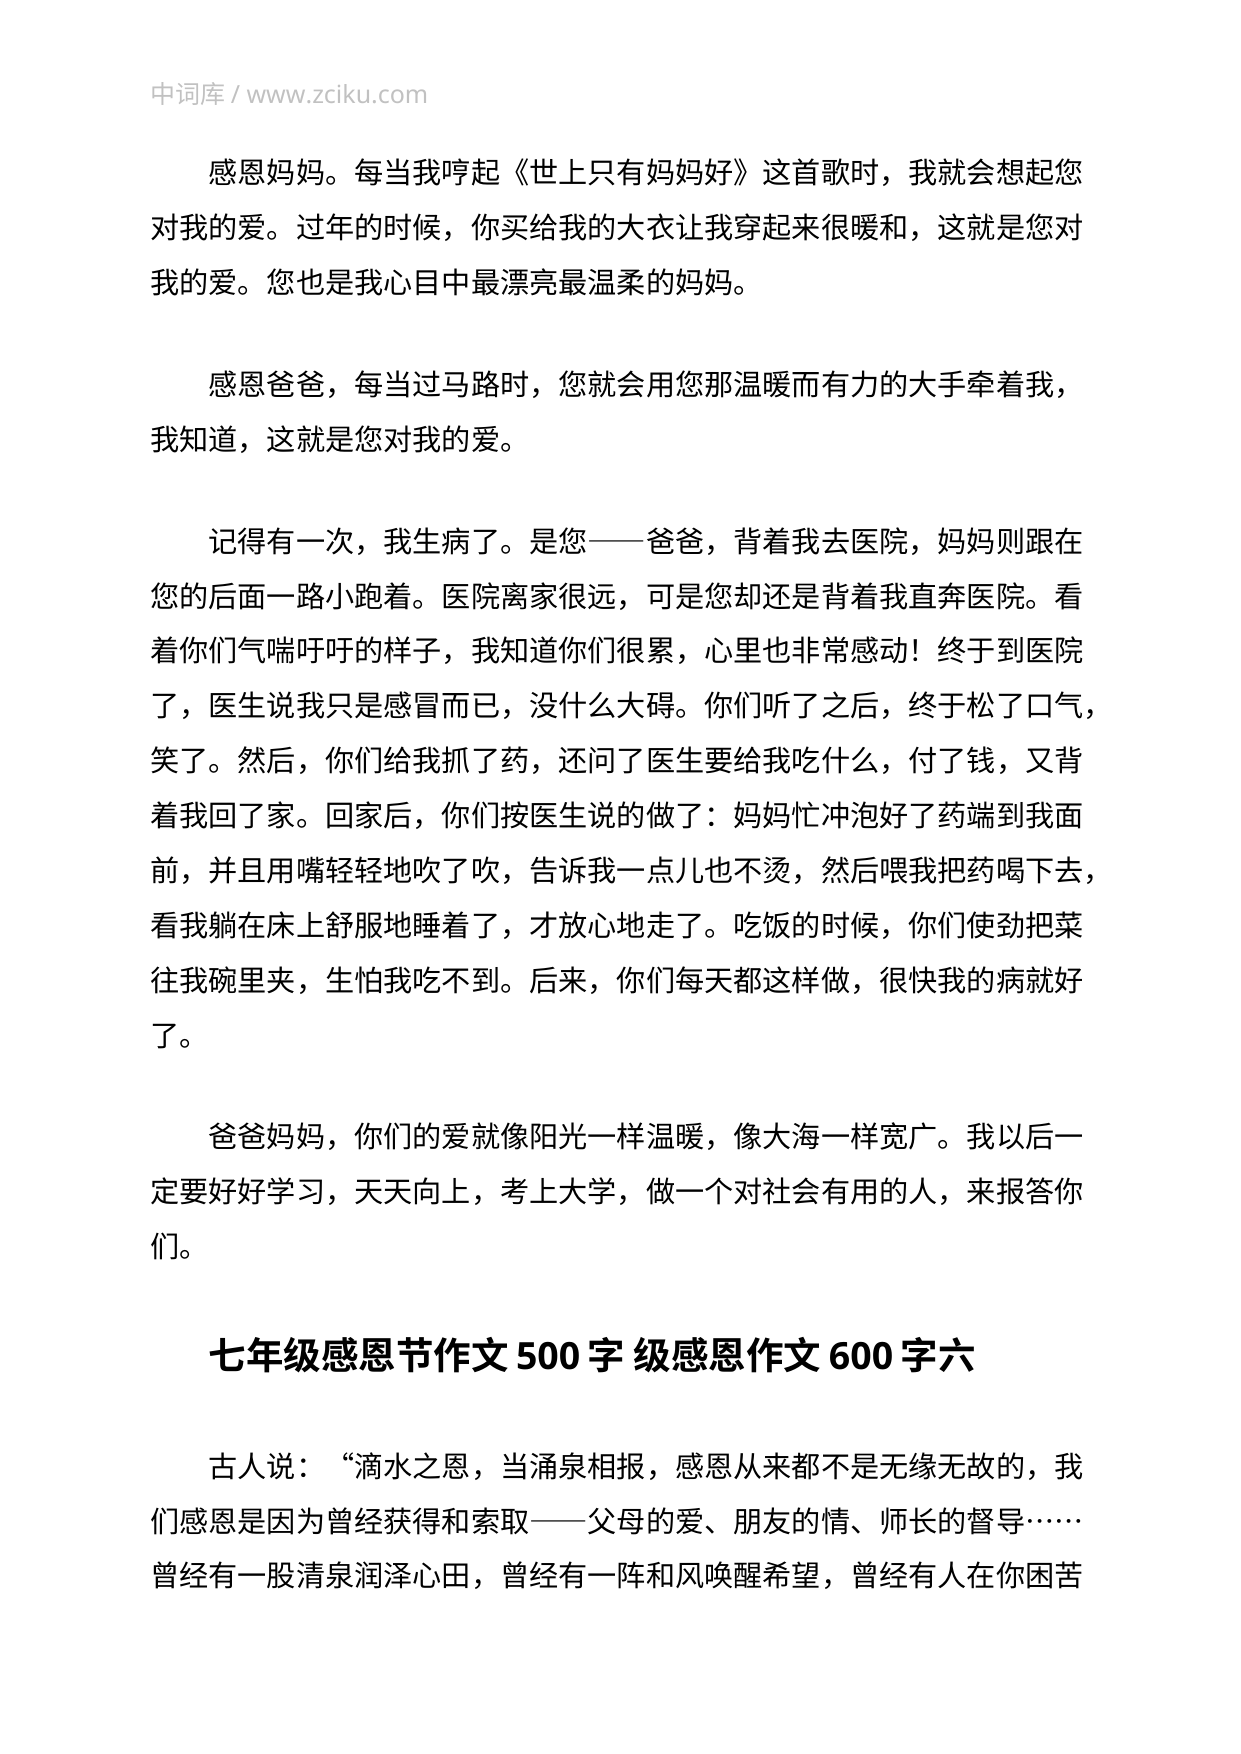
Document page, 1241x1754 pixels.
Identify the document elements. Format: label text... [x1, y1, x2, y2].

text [150, 1443, 1090, 1595]
text 七年级感恩节作文500字 级感恩作文600字六 [150, 1326, 1090, 1380]
text 感恩爸爸，每当过马路时，您就会用您那温暖而有力的大手牵着我，我知道，这就是您对我的爱。 [150, 362, 1090, 459]
text 记得有一次，我生病了。是您――爸爸，背着我去医院，妈妈则跟在您的后面一路小跑着。医院离家很远，可是您却还是背着我直奔医院。看着你们气喘吁吁的样子，我知道你们很累，心里也非常感动！终于到医院了，医生说我只是感冒而已，没什么大碍。你们听了之后，终于松了口气，笑了。然后，你们给我抓了药，还问了医生要给我吃什么，付了钱，又背着我回了家。回家后，你们按医生说的做了：妈妈忙冲泡好了药端到我面前，并且用嘴轻轻地吹了吹，告诉我一点儿也不烫，然后喂我把药喝下去，看我躺在床上舒服地睡着了，才放心地走了。吃饭的时候，你们使劲把菜往我碗里夹，生怕我吃不到。后来，你们每天都这样做，很快我的病就好了。 [150, 518, 1090, 1054]
text 感恩妈妈。每当我哼起《世上只有妈妈好》这首歌时，我就会想起您对我的爱。过年的时候，你买给我的大衣让我穿起来很暖和，这就是您对我的爱。您也是我心目中最漂亮最温柔的妈妈。 [150, 150, 1090, 302]
text 爸爸妈妈，你们的爱就像阳光一样温暖，像大海一样宽广。我以后一定要好好学习，天天向上，考上大学，做一个对社会有用的人，来报答你们。 [150, 1114, 1090, 1266]
